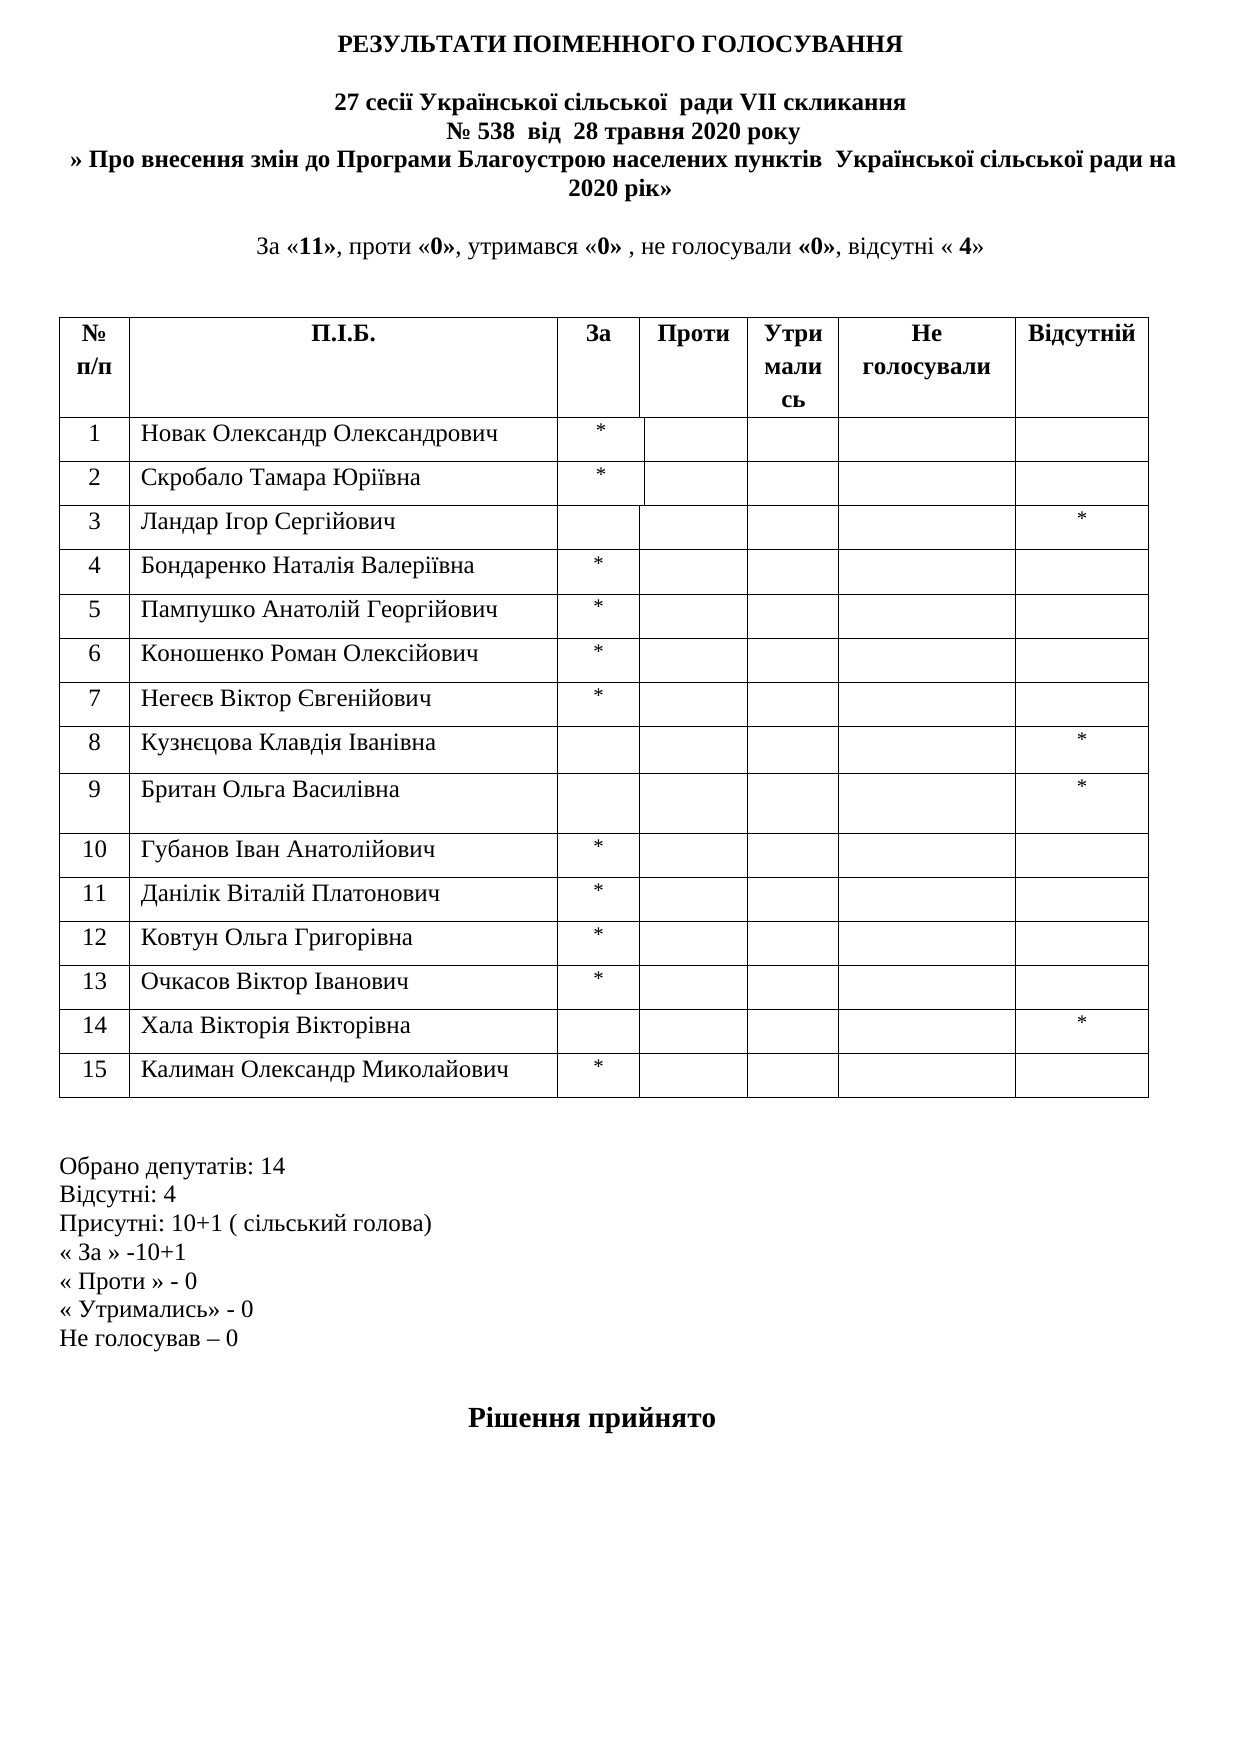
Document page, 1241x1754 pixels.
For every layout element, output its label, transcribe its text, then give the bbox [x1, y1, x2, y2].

table_cell [1016, 683, 1148, 726]
table_cell [748, 418, 838, 461]
text Обрано депутатів: 14 [59, 1151, 1181, 1179]
table_cell * [558, 595, 639, 637]
table_cell 8 [60, 727, 129, 773]
table_cell Коношенко Роман Олексійович [130, 639, 557, 682]
table_cell * [1016, 506, 1148, 549]
table_cell 3 [60, 506, 129, 549]
table_cell Новак Олександр Олександрович [130, 418, 557, 461]
table_cell * [558, 639, 639, 682]
table_cell 6 [60, 639, 129, 682]
table_cell [748, 834, 838, 877]
table_cell [748, 1010, 838, 1053]
table_cell * [558, 834, 639, 877]
table_cell Губанов Іван Анатолійович [130, 834, 557, 877]
table_cell [645, 418, 747, 461]
text Відсутні: 4 [59, 1179, 1181, 1208]
text 27 сесії Української сільської ради VII скликання [59, 87, 1181, 116]
table_cell Ковтун Ольга Григорівна [130, 922, 557, 965]
text Присутні: 10+1 ( сільський голова) [59, 1208, 1181, 1237]
table_cell [558, 1010, 639, 1053]
table_cell [640, 639, 747, 682]
table_cell [839, 595, 1015, 637]
table_cell 13 [60, 966, 129, 1009]
table_cell [640, 683, 747, 726]
table_cell [558, 774, 639, 833]
table_cell [1016, 1054, 1148, 1097]
table_cell * [558, 683, 639, 726]
table_cell 2 [60, 462, 129, 505]
text » Про внесення змін до Програми Благоустрою населених пунктів Української сільської ради на 2020 рік» [59, 144, 1181, 202]
table_cell Хала Вікторія Вікторівна [130, 1010, 557, 1053]
table_cell Данілік Віталій Платонович [130, 878, 557, 921]
table_cell 1 [60, 418, 129, 461]
table_cell Негеєв Віктор Євгенійович [130, 683, 557, 726]
table_header За [558, 318, 639, 417]
table_cell Британ Ольга Василівна [130, 774, 557, 833]
table_header П.І.Б. [130, 318, 557, 417]
table_cell [640, 922, 747, 965]
table_cell [1016, 418, 1148, 461]
table_cell 15 [60, 1054, 129, 1097]
table_cell 14 [60, 1010, 129, 1053]
text Рішення прийнято [59, 1400, 1181, 1434]
text № 538 від 28 травня 2020 року [59, 116, 1181, 144]
table_cell * [1016, 774, 1148, 833]
table_cell 7 [60, 683, 129, 726]
table_cell Пампушко Анатолій Георгійович [130, 595, 557, 637]
table_cell * [558, 966, 639, 1009]
table_cell * [558, 922, 639, 965]
table_cell [839, 550, 1015, 593]
text Не голосував – 0 [59, 1323, 1181, 1352]
table_cell [645, 462, 747, 505]
table_cell [1016, 462, 1148, 505]
table_cell [839, 834, 1015, 877]
table_cell [1016, 966, 1148, 1009]
table_cell [640, 727, 747, 773]
table_cell [748, 727, 838, 773]
table_cell [1016, 878, 1148, 921]
table_cell [839, 1010, 1015, 1053]
table_cell [748, 966, 838, 1009]
table_cell Ландар Ігор Сергійович [130, 506, 557, 549]
table_cell * [558, 418, 644, 461]
table_header № п/п [60, 318, 129, 417]
table_cell Кузнєцова Клавдія Іванівна [130, 727, 557, 773]
table_cell * [1016, 727, 1148, 773]
table_cell * [558, 462, 644, 505]
table_cell 11 [60, 878, 129, 921]
table_header Відсутній [1016, 318, 1148, 417]
table_cell [748, 639, 838, 682]
table_cell [640, 595, 747, 637]
text РЕЗУЛЬТАТИ ПОІМЕННОГО ГОЛОСУВАННЯ [59, 29, 1181, 58]
table_cell [748, 922, 838, 965]
table_cell [1016, 834, 1148, 877]
table_cell [839, 506, 1015, 549]
table_cell [839, 774, 1015, 833]
table_cell Очкасов Віктор Іванович [130, 966, 557, 1009]
table_cell [640, 506, 747, 549]
table_cell [839, 462, 1015, 505]
table_cell [839, 966, 1015, 1009]
table_cell [640, 550, 747, 593]
table_cell [748, 550, 838, 593]
table_cell 9 [60, 774, 129, 833]
table_cell [1016, 550, 1148, 593]
table_cell [839, 639, 1015, 682]
table_cell Бондаренко Наталія Валеріївна [130, 550, 557, 593]
table_cell [640, 1054, 747, 1097]
table_cell [558, 727, 639, 773]
table_cell [839, 418, 1015, 461]
table_cell [1016, 922, 1148, 965]
table_header Проти [640, 318, 747, 417]
table_cell [839, 922, 1015, 965]
table_cell * [558, 878, 639, 921]
table_cell [640, 834, 747, 877]
table_cell [839, 727, 1015, 773]
table_cell 5 [60, 595, 129, 637]
table_cell [748, 774, 838, 833]
table_cell * [558, 550, 639, 593]
table_cell 10 [60, 834, 129, 877]
table_cell [839, 683, 1015, 726]
table_cell Калиман Олександр Миколайович [130, 1054, 557, 1097]
table_cell [640, 774, 747, 833]
table_cell Скробало Тамара Юріївна [130, 462, 557, 505]
table_cell [640, 878, 747, 921]
text « Утримались» - 0 [59, 1294, 1181, 1323]
table_cell [748, 878, 838, 921]
table_cell [1016, 595, 1148, 637]
table_cell [748, 506, 838, 549]
table_header Не голосували [839, 318, 1015, 417]
table_cell [748, 1054, 838, 1097]
table_header Утримались [748, 318, 838, 417]
table_cell * [558, 1054, 639, 1097]
table_cell [640, 1010, 747, 1053]
table_cell [748, 462, 838, 505]
table_cell [748, 595, 838, 637]
table_cell * [1016, 1010, 1148, 1053]
table_cell [1016, 639, 1148, 682]
table_cell [839, 1054, 1015, 1097]
text « За » -10+1 [59, 1237, 1181, 1266]
table_cell 12 [60, 922, 129, 965]
text « Проти » - 0 [59, 1266, 1181, 1294]
table_cell [558, 506, 639, 549]
table_cell [839, 878, 1015, 921]
table_cell [748, 683, 838, 726]
table_cell 4 [60, 550, 129, 593]
text За «11», проти «0», утримався «0» , не голосували «0», відсутні « 4» [59, 231, 1181, 259]
table_cell [640, 966, 747, 1009]
